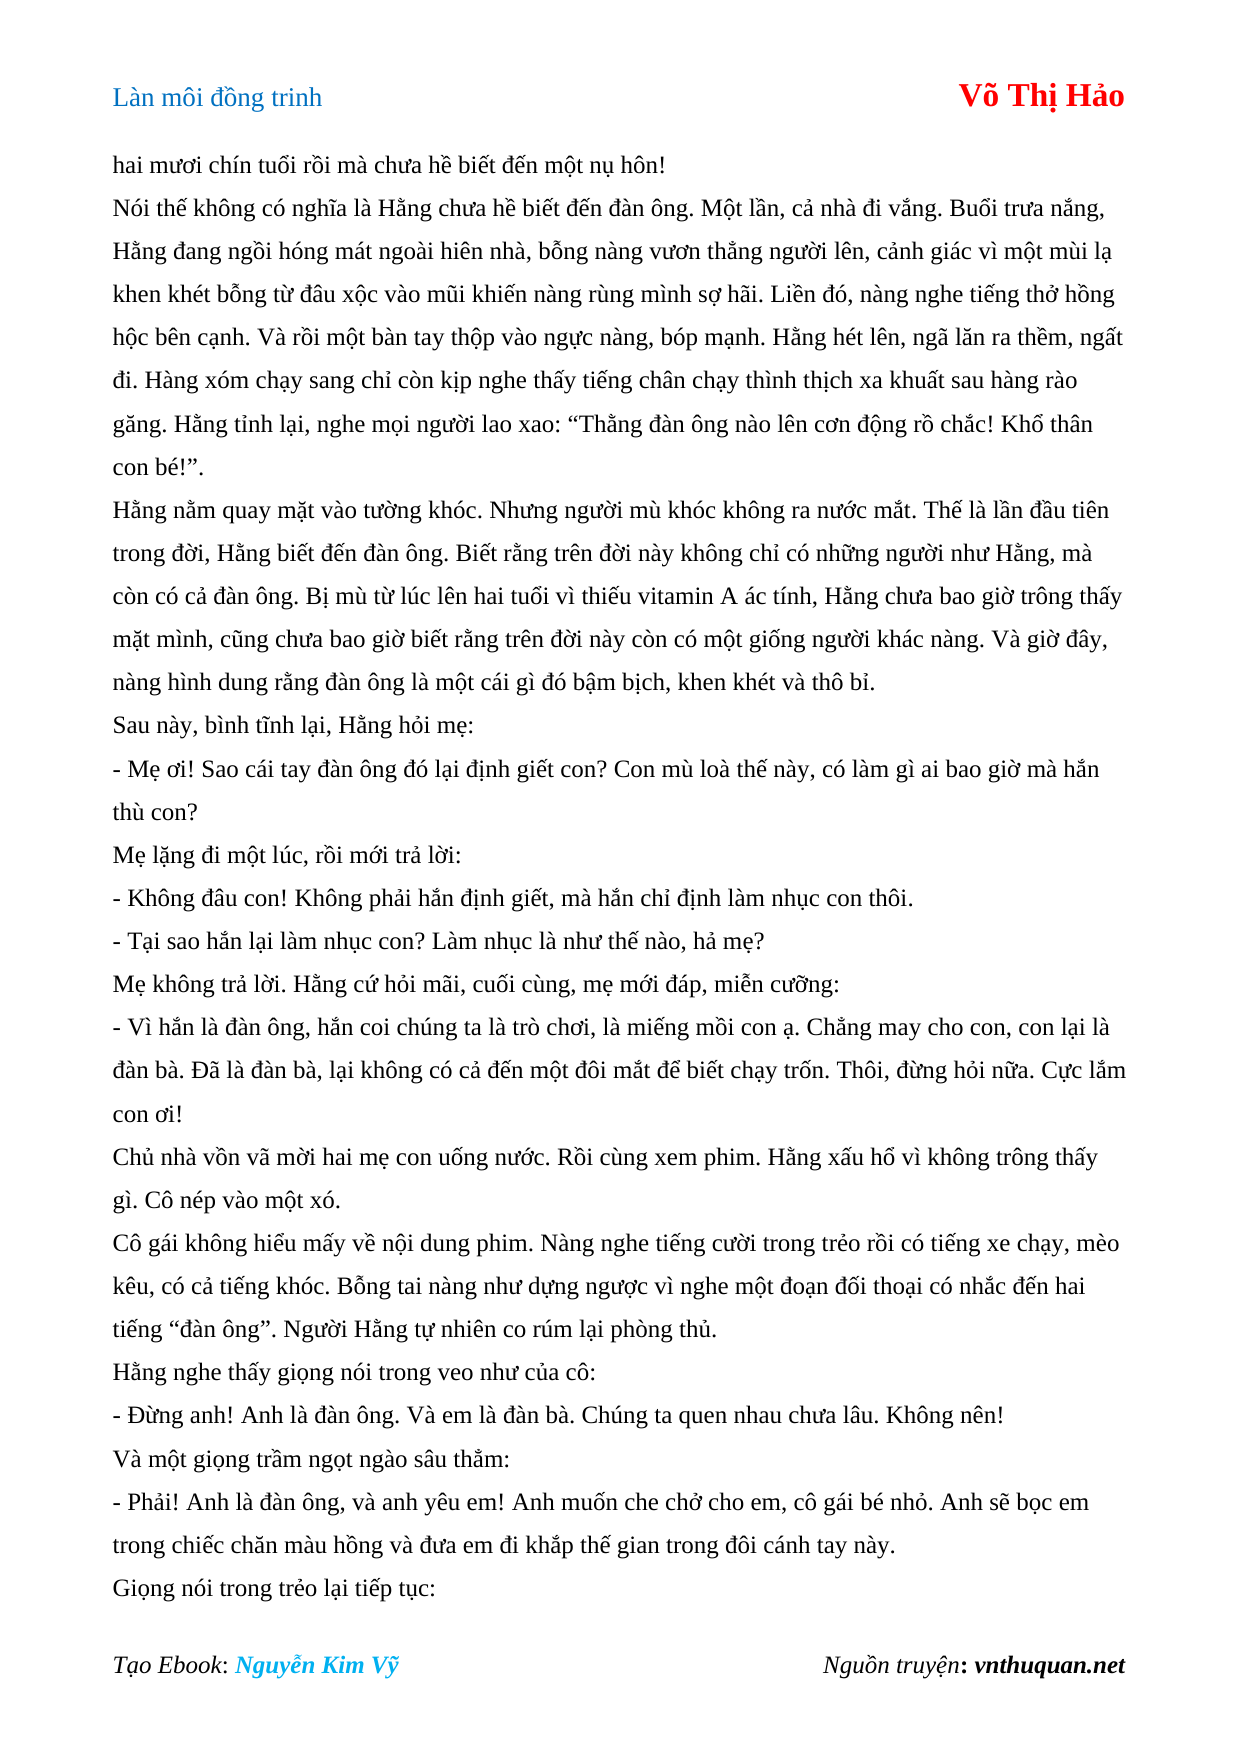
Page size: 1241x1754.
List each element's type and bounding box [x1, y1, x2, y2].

text [112, 150, 1128, 1602]
